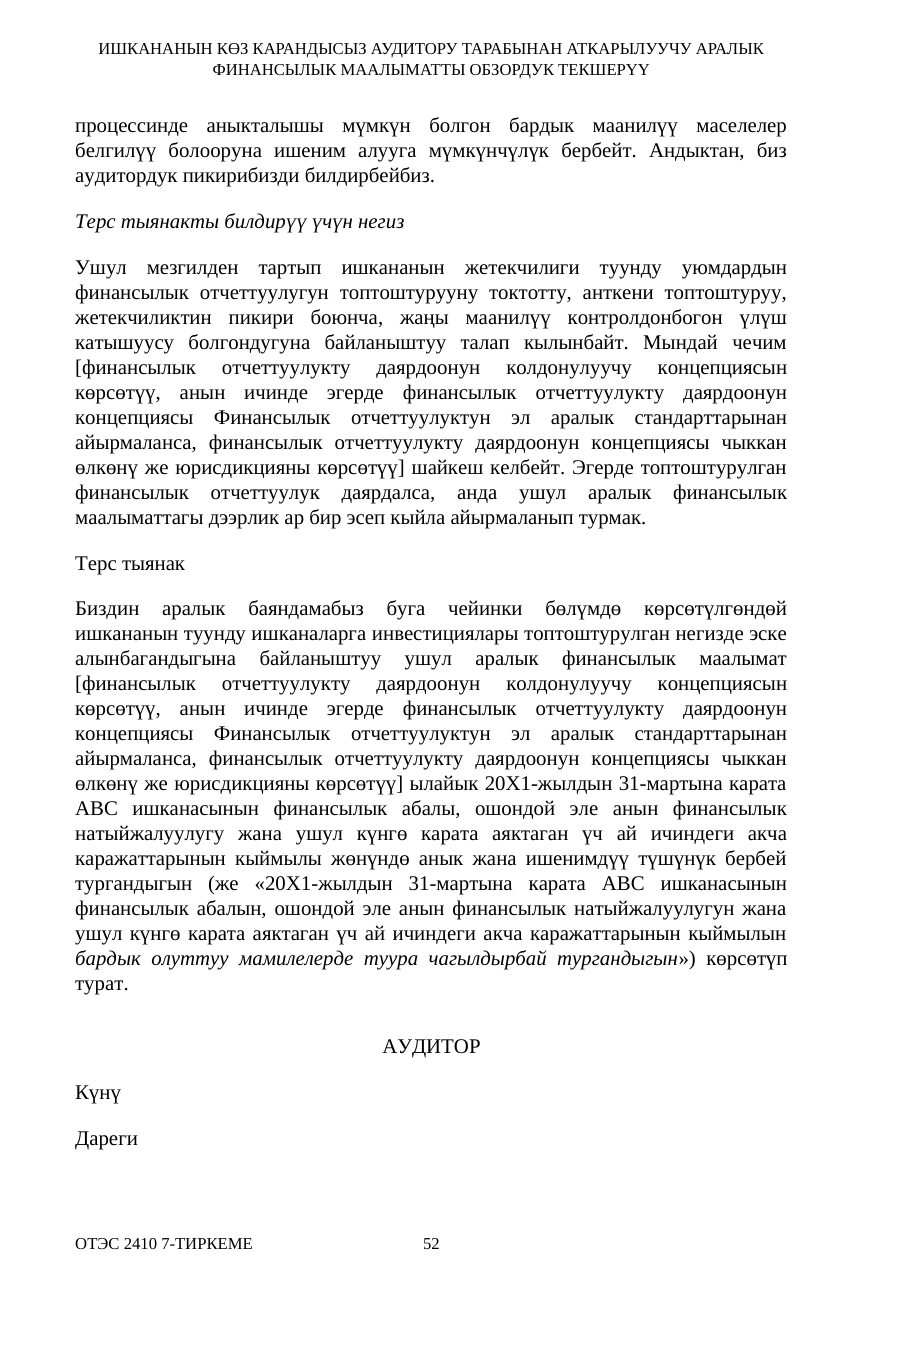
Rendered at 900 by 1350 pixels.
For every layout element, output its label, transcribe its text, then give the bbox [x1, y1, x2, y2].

text Терс тыянакты билдирүү үчүн негиз [75, 208, 787, 233]
text Терс тыянак [75, 550, 787, 575]
text Ушул мезгилден тартып ишкананын жетекчилиги туунду уюмдардын финансылык отчеттуулугун топтоштурууну токтотту, анткени топтоштуруу, жетекчиликтин пикири боюнча, жаңы маанилүү контролдонбогон үлүш катышуусу болгондугуна байланыштуу талап кылынбайт. Мындай чечим [финансылык отчеттуулукту даярдоонун колдонулуучу концепциясын көрсөтүү, анын ичинде эгерде финансылык отчеттуулукту даярдоонун концепциясы Финансылык отчеттуулуктун эл аралык стандарттарынан айырмаланса, финансылык отчеттуулукту даярдоонун концепциясы чыккан өлкөнү же юрисдикцияны көрсөтүү] шайкеш келбейт. Эгерде топтоштурулган финансылык отчеттуулук даярдалса, анда ушул аралык финансылык маалыматтагы дээрлик ар бир эсеп кыйла айырмаланып турмак. [75, 254, 787, 529]
text Биздин аралык баяндамабыз буга чейинки бөлүмдө көрсөтүлгөндөй ишкананын туунду ишканаларга инвестициялары топтоштурулган негизде эске алынбагандыгына байланыштуу ушул аралык финансылык маалымат [финансылык отчеттуулукту даярдоонун колдонулуучу концепциясын көрсөтүү, анын ичинде эгерде финансылык отчеттуулукту даярдоонун концепциясы Финансылык отчеттуулуктун эл аралык стандарттарынан айырмаланса, финансылык отчеттуулукту даярдоонун концепциясы чыккан өлкөнү же юрисдикцияны көрсөтүү] ылайык 20Х1-жылдын 31-мартына карата АВС ишканасынын финансылык абалы, ошондой эле анын финансылык натыйжалуулугу жана ушул күнгө карата аяктаган үч ай ичиндеги акча каражаттарынын кыймылы жөнүндө анык жана ишенимдүү түшүнүк бербей тургандыгын (же «20Х1-жылдын 31-мартына карата АВС ишканасынын финансылык абалын, ошондой эле анын финансылык натыйжалуулугун жана ушул күнгө карата аяктаган үч ай ичиндеги акча каражаттарынын кыймылын бардык олуттуу мамилелерде туура чагылдырбай тургандыгын») көрсөтүп турат. [75, 596, 787, 996]
text Дареги [75, 1125, 787, 1150]
text АУДИТОР [75, 1033, 787, 1058]
text Күнү [75, 1079, 787, 1104]
